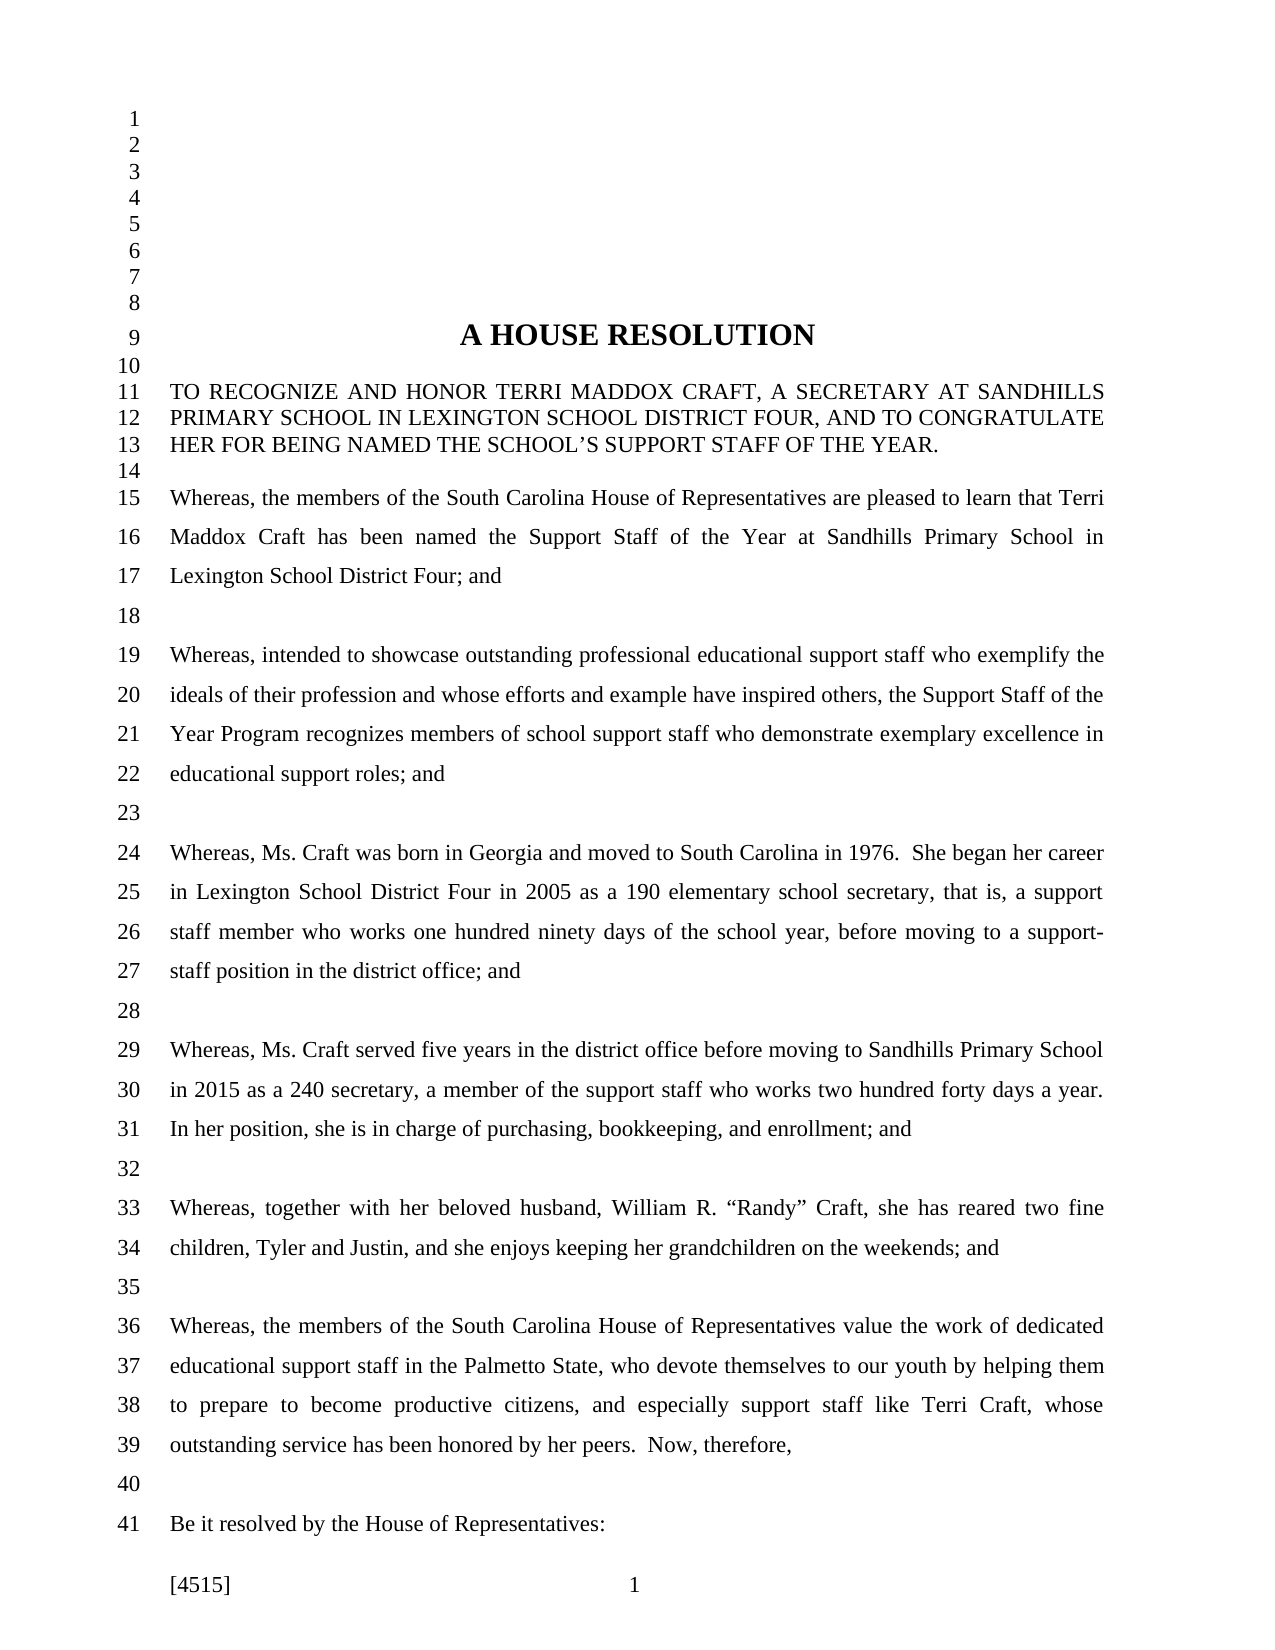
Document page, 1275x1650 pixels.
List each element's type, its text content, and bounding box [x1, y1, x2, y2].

text Be it resolved by the : [169, 1510, 1106, 1536]
text Whereas, intended to showcase outstanding professional educational support staff who exemplify the ideals of their profession and whose efforts and example have inspired others, the Support Staff of the Year Program recognizes members of school support staff who demonstrate exemplary excellence in educational support roles; and [169, 641, 1106, 786]
text Whereas, Ms. Craft was born in Georgia and moved to South Carolina in 1976. She began her career in Lexington School District Four in 2005 as a 190 elementary school secretary, that is, a support staff member who works one hundred ninety days of the school year, before moving to a support-staff position in the district office; and [169, 839, 1106, 984]
text A RESOLUTION [169, 316, 1106, 352]
text Whereas, the members of the South Carolina House of Representatives are pleased to learn that Terri Maddox Craft has been named the Support Staff of the Year at Sandhills Primary School in Lexington School District Four; and [169, 483, 1106, 589]
text Whereas, Ms. Craft served five years in the district office before moving to Sandhills Primary School in 2015 as a 240 secretary, a member of the support staff who works two hundred forty days a year. In her position, she is in charge of purchasing, bookkeeping, and enrollment; and [169, 1036, 1106, 1142]
text Whereas, together with her beloved husband, William R. “Randy” Craft, she has reared two fine children, Tyler and Justin, and she enjoys keeping her grandchildren on the weekends; and [169, 1194, 1106, 1260]
text Whereas, the members of the South Carolina House of Representatives value the work of dedicated educational support staff in the Palmetto State, who devote themselves to our youth by helping them to prepare to become productive citizens, and especially support staff like Terri Craft, whose outstanding service has been honored by her peers. Now, therefore, [169, 1313, 1106, 1457]
